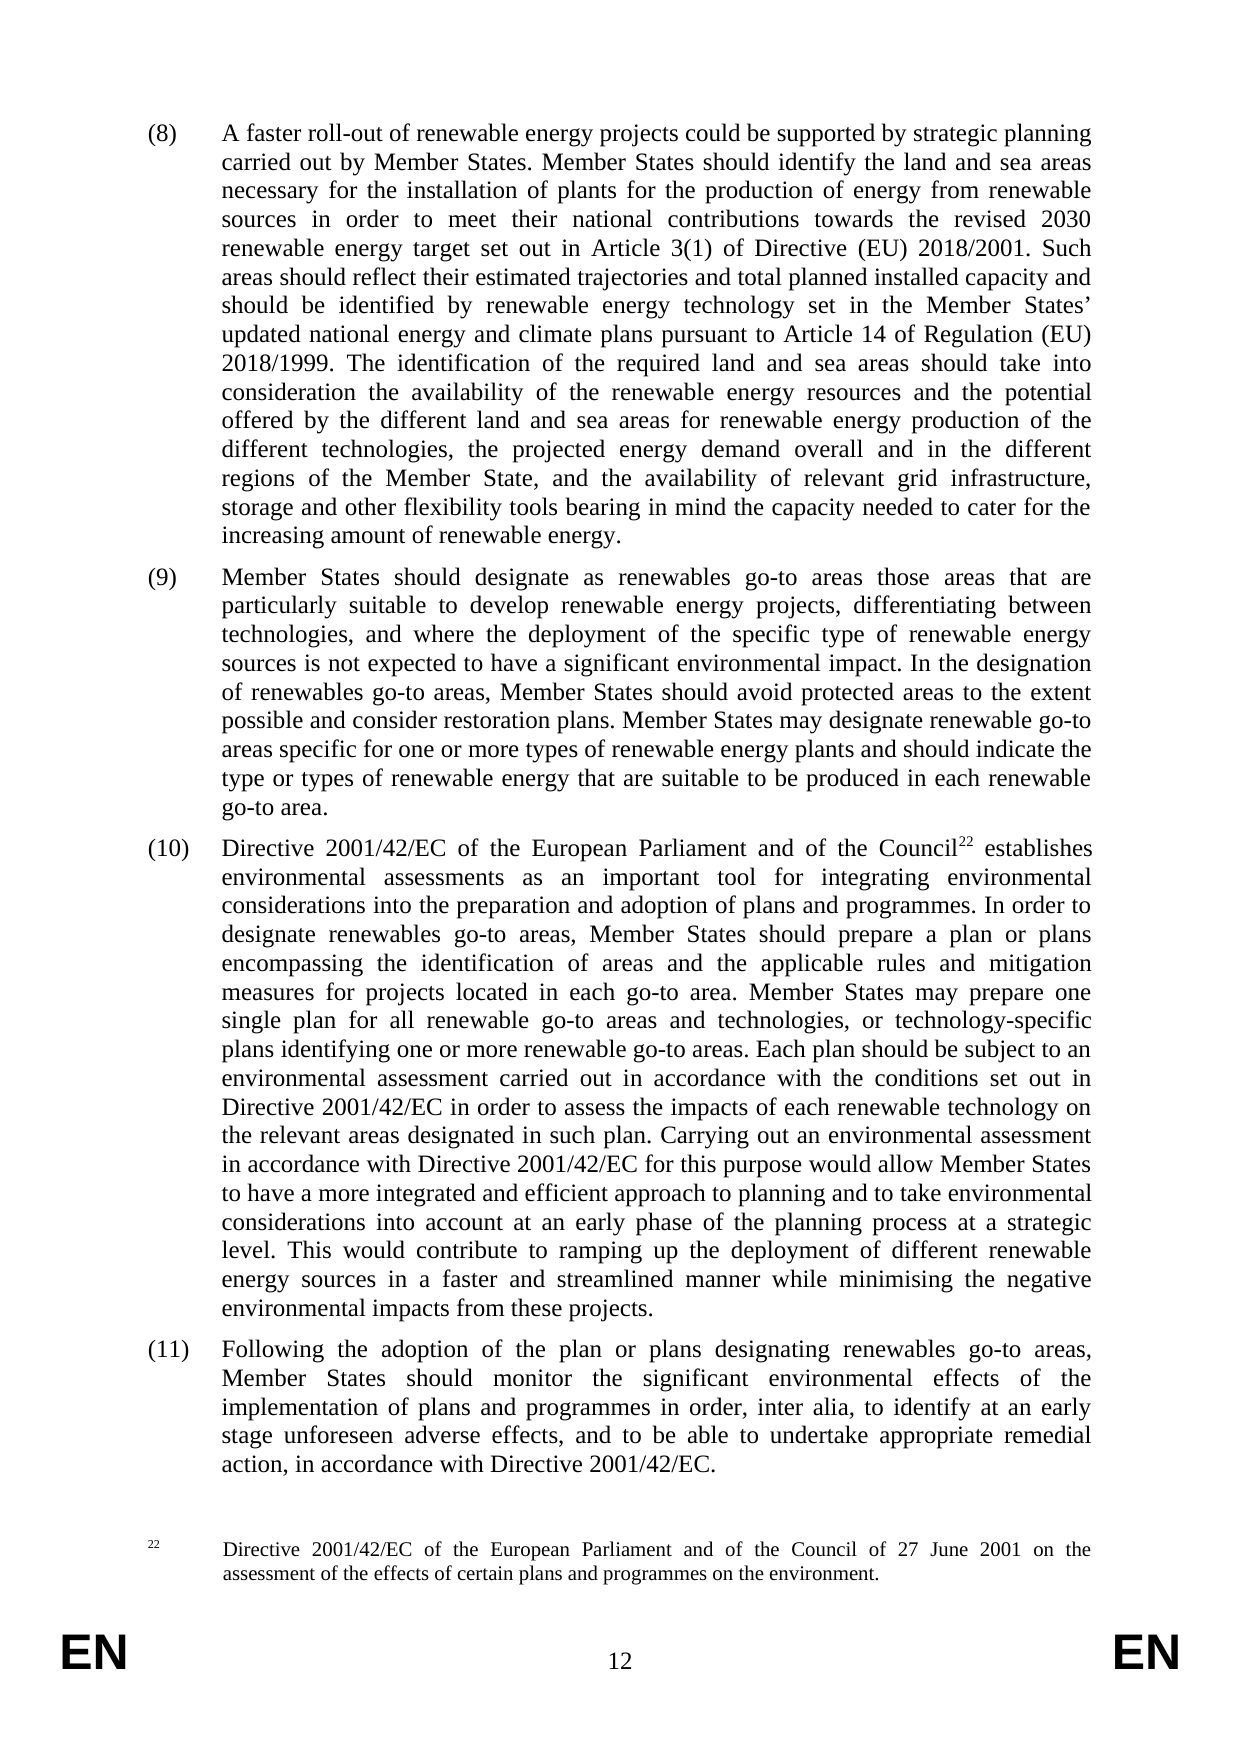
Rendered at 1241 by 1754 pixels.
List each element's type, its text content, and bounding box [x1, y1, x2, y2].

text (8) A faster roll-out of renewable energy projects could be supported by strategic planning carried out by Member States. Member States should identify the land and sea areas necessary for the installation of plants for the production of energy from renewable sources in order to meet their national contributions towards the revised 2030 renewable energy target set out in Article 3(1) of Directive (EU) 2018/2001. Such areas should reflect their estimated trajectories and total planned installed capacity and should be identified by renewable energy technology set in the Member States’ updated national energy and climate plans pursuant to Article 14 of Regulation (EU) 2018/1999. The identification of the required land and sea areas should take into consideration the availability of the renewable energy resources and the potential offered by the different land and sea areas for renewable energy production of the different technologies, the projected energy demand overall and in the different regions of the Member State, and the availability of relevant grid infrastructure, storage and other flexibility tools bearing in mind the capacity needed to cater for the increasing amount of renewable energy. [148, 118, 1093, 549]
text (10) Directive 2001/42/EC of the European Parliament and of the Council establishes environmental assessments as an important tool for integrating environmental considerations into the preparation and adoption of plans and programmes. In order to designate renewables go-to areas, Member States should prepare a plan or plans encompassing the identification of areas and the applicable rules and mitigation measures for projects located in each go-to area. Member States may prepare one single plan for all renewable go-to areas and technologies, or technology-specific plans identifying one or more renewable go-to areas. Each plan should be subject to an environmental assessment carried out in accordance with the conditions set out in Directive 2001/42/EC in order to assess the impacts of each renewable technology on the relevant areas designated in such plan. Carrying out an environmental assessment in accordance with Directive 2001/42/EC for this purpose would allow Member States to have a more integrated and efficient approach to planning and to take environmental considerations into account at an early phase of the planning process at a strategic level. This would contribute to ramping up the deployment of different renewable energy sources in a faster and streamlined manner while minimising the negative environmental impacts from these projects. [148, 833, 1093, 1322]
text (11) Following the adoption of the plan or plans designating renewables go-to areas, Member States should monitor the significant environmental effects of the implementation of plans and programmes in order, inter alia, to identify at an early stage unforeseen adverse effects, and to be able to undertake appropriate remedial action, in accordance with Directive 2001/42/EC. [148, 1334, 1093, 1478]
text (9) Member States should designate as renewables go-to areas those areas that are particularly suitable to develop renewable energy projects, differentiating between technologies, and where the deployment of the specific type of renewable energy sources is not expected to have a significant environmental impact. In the designation of renewables go-to areas, Member States should avoid protected areas to the extent possible and consider restoration plans. Member States may designate renewable go-to areas specific for one or more types of renewable energy plants and should indicate the type or types of renewable energy that are suitable to be produced in each renewable go-to area. [148, 562, 1093, 821]
